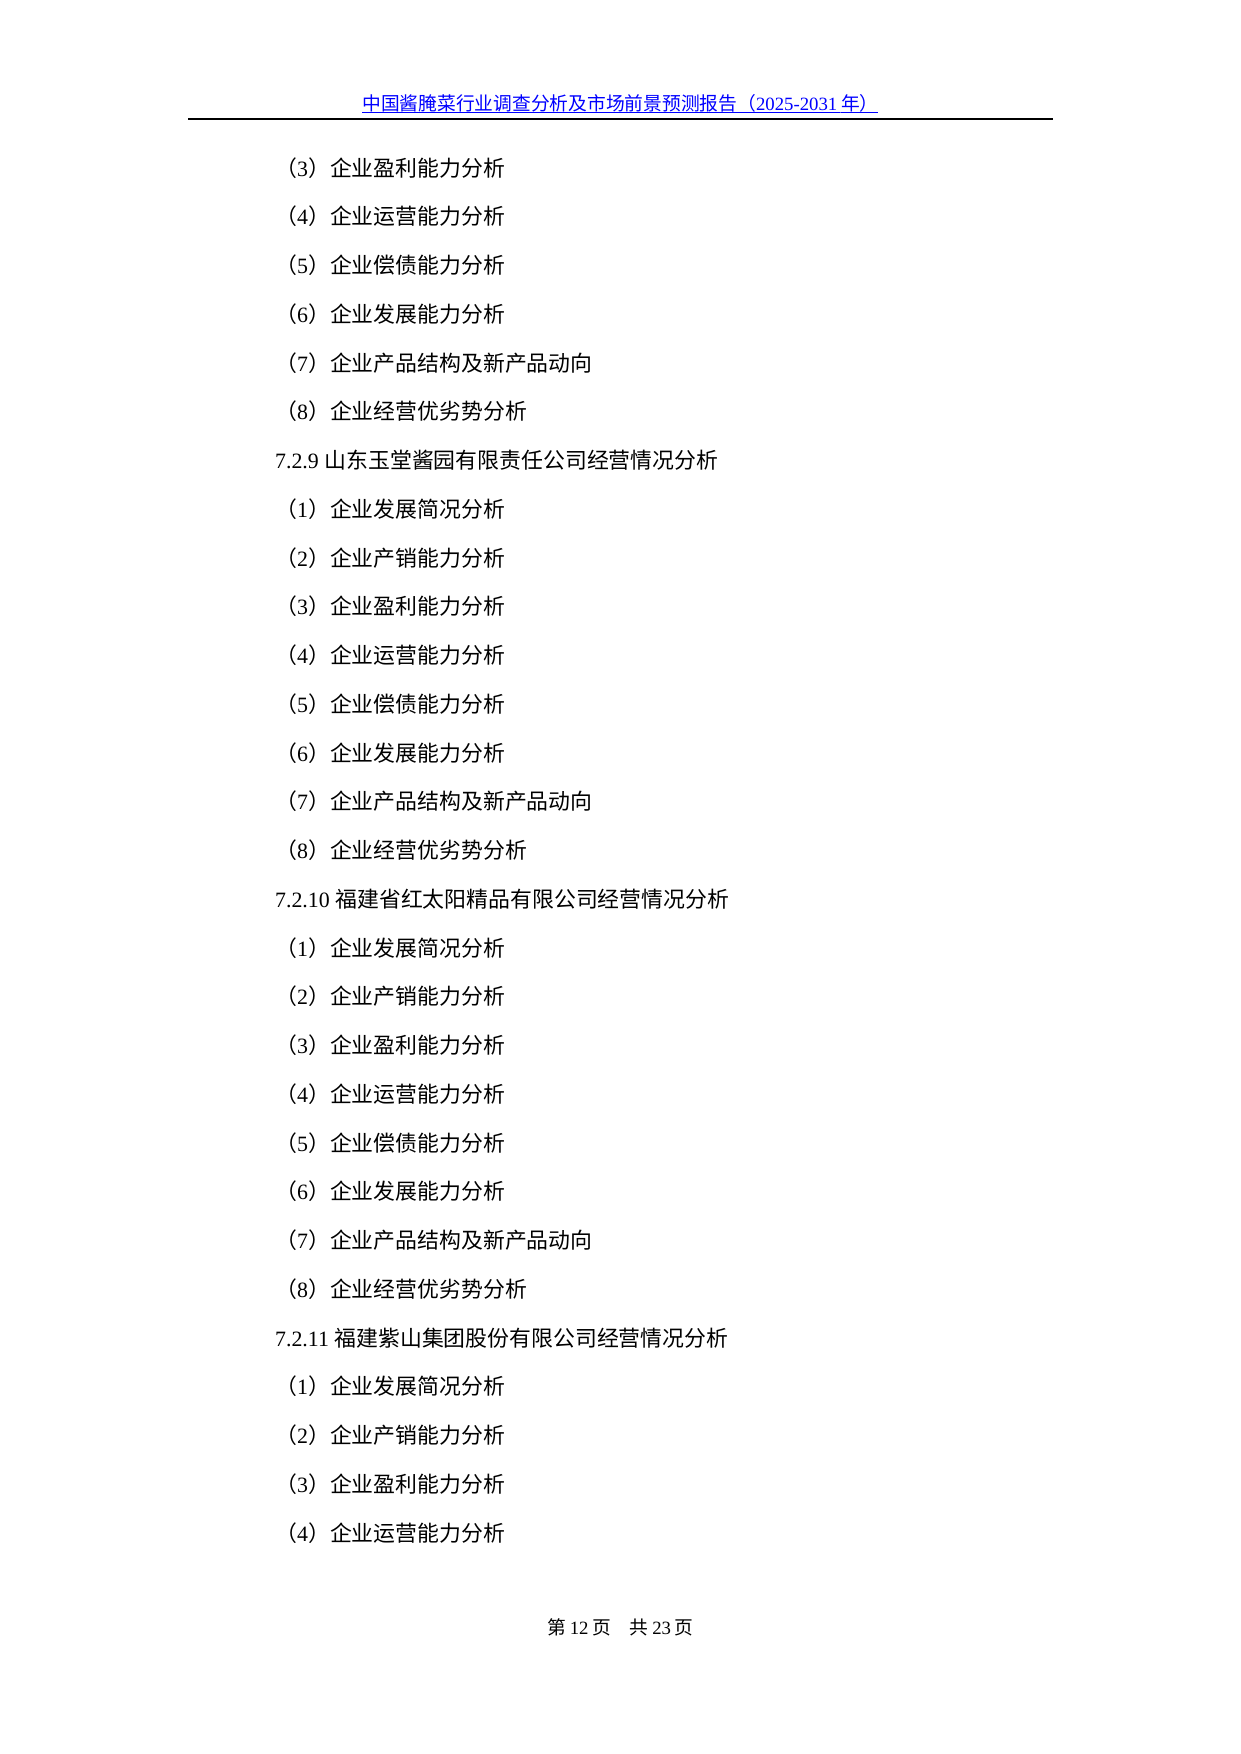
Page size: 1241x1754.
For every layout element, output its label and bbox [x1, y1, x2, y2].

text [187, 150, 1053, 1548]
